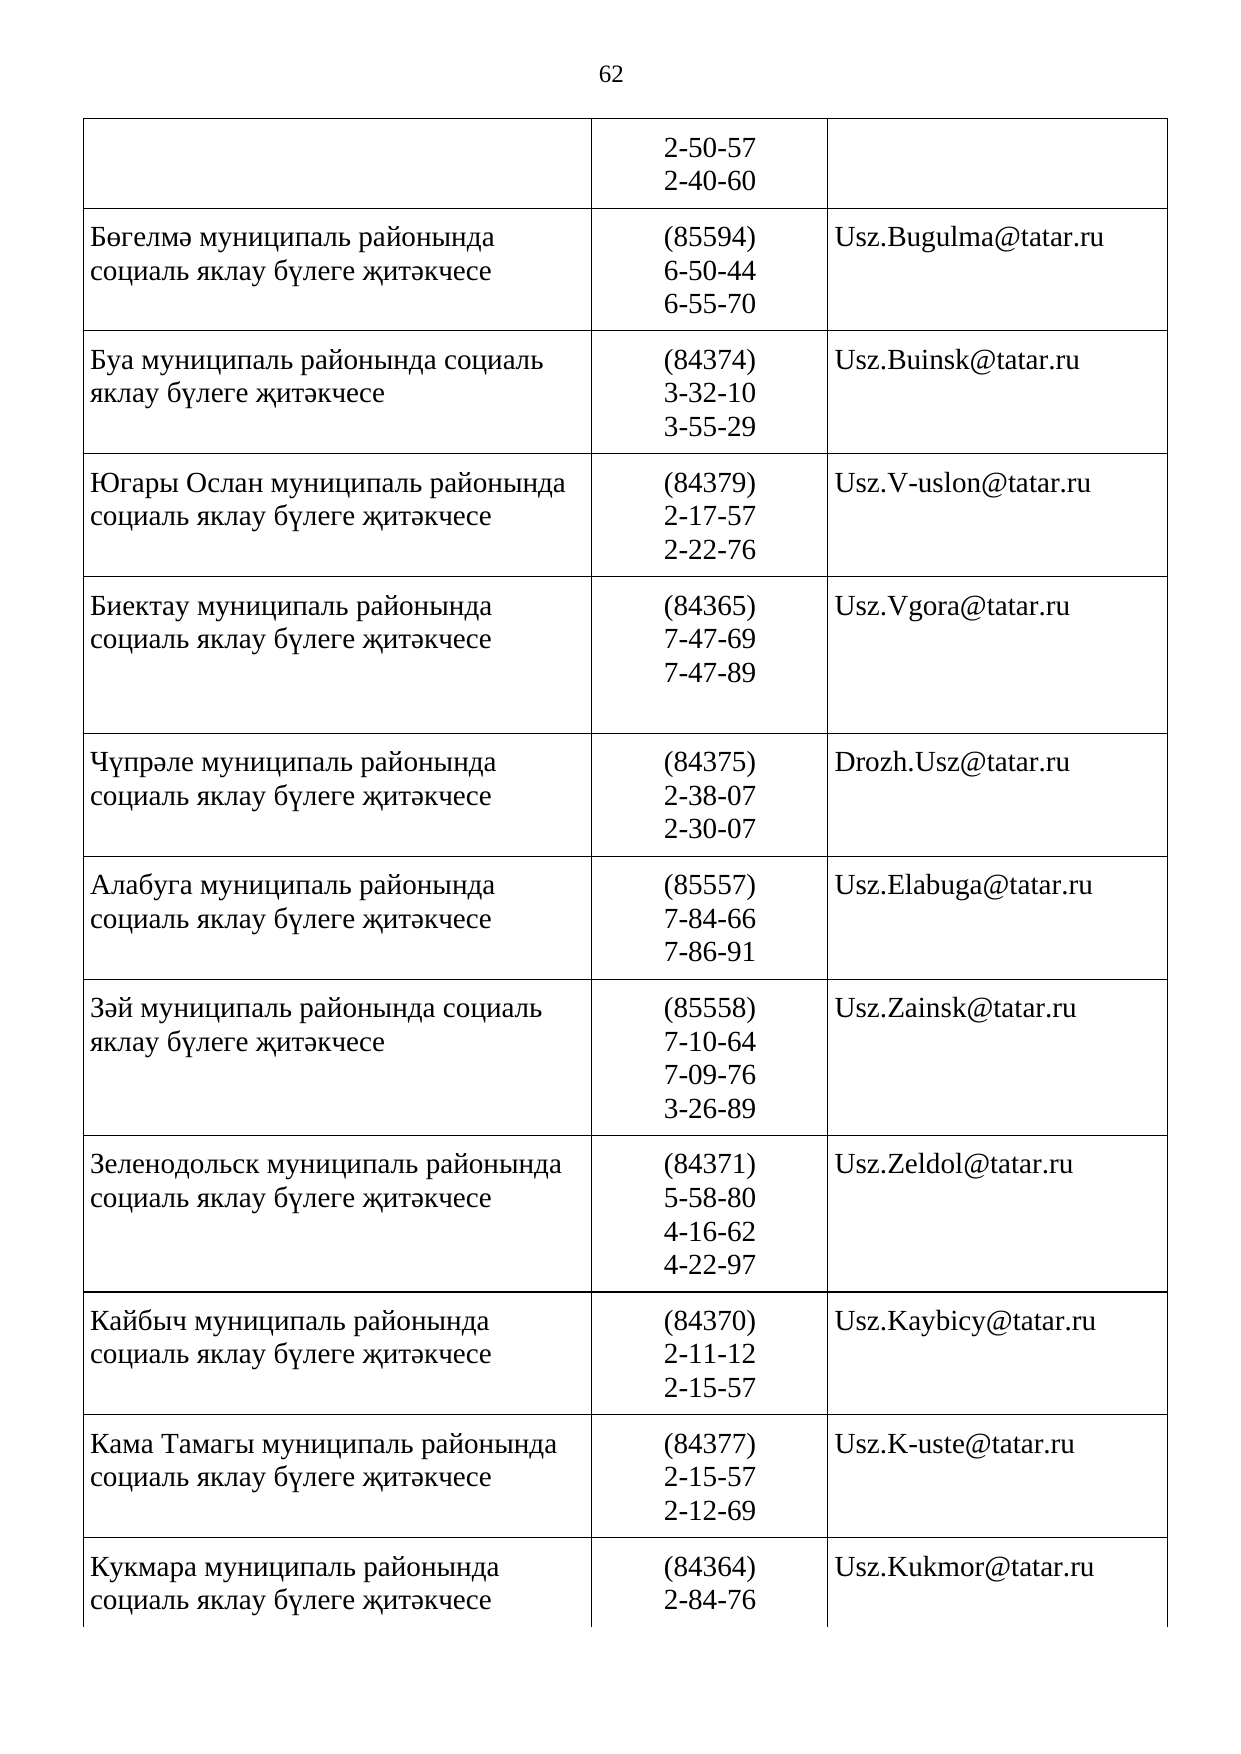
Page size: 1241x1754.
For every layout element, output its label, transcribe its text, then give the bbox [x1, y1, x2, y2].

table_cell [592, 1538, 827, 1627]
table_cell Usz.Kukmor@tatar.ru [828, 1538, 1167, 1627]
table_cell Биектау муниципаль районында социаль яклау бүлеге җитәкчесе [84, 577, 591, 733]
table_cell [84, 1538, 591, 1627]
table_cell Югары Ослан муниципаль районында социаль яклау бүлеге җитәкчесе [84, 454, 591, 576]
table_cell Usz.Elabuga@tatar.ru [828, 857, 1167, 978]
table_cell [84, 119, 591, 207]
table_cell Usz.Bugulma@tatar.ru [828, 209, 1167, 330]
table_cell Usz.Zainsk@tatar.ru [828, 980, 1167, 1135]
table_cell (84375) 2-38-07 2-30-07 [592, 734, 827, 856]
table_cell (85557) 7-84-66 7-86-91 [592, 857, 827, 978]
table_cell Кайбыч муниципаль районында социаль яклау бүлеге җитәкчесе [84, 1293, 591, 1414]
table_cell (84377) 2-15-57 2-12-69 [592, 1415, 827, 1537]
table_cell Алабуга муниципаль районында социаль яклау бүлеге җитәкчесе [84, 857, 591, 978]
table_cell (84379) 2-17-57 2-22-76 [592, 454, 827, 576]
table_cell Зеленодольск муниципаль районында социаль яклау бүлеге җитәкчесе [84, 1136, 591, 1291]
table_cell Usz.V-uslon@tatar.ru [828, 454, 1167, 576]
table_cell Usz.Kaybicy@tatar.ru [828, 1293, 1167, 1414]
table_cell Буа муниципаль районында социаль яклау бүлеге җитәкчесе [84, 331, 591, 453]
table_cell (85558) 7-10-64 7-09-76 3-26-89 [592, 980, 827, 1135]
table_cell Кама Тамагы муниципаль районында социаль яклау бүлеге җитәкчесе [84, 1415, 591, 1537]
table_cell Usz.Zeldol@tatar.ru [828, 1136, 1167, 1291]
table_cell Чүпрәле муниципаль районында социаль яклау бүлеге җитәкчесе [84, 734, 591, 856]
table_cell Drozh.Usz@tatar.ru [828, 734, 1167, 856]
table_cell Бөгелмә муниципаль районында социаль яклау бүлеге җитәкчесе [84, 209, 591, 330]
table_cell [828, 119, 1167, 207]
table_cell (85594) 6-50-44 6-55-70 [592, 209, 827, 330]
table_cell Usz.Buinsk@tatar.ru [828, 331, 1167, 453]
table_cell Usz.Vgora@tatar.ru [828, 577, 1167, 733]
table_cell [592, 119, 827, 207]
table_cell (84365) 7-47-69 7-47-89 [592, 577, 827, 733]
table_cell Usz.K-uste@tatar.ru [828, 1415, 1167, 1537]
table_cell (84371) 5-58-80 4-16-62 4-22-97 [592, 1136, 827, 1291]
table_cell (84370) 2-11-12 2-15-57 [592, 1293, 827, 1414]
table_cell (84374) 3-32-10 3-55-29 [592, 331, 827, 453]
table_cell Зәй муниципаль районында социаль яклау бүлеге җитәкчесе [84, 980, 591, 1135]
